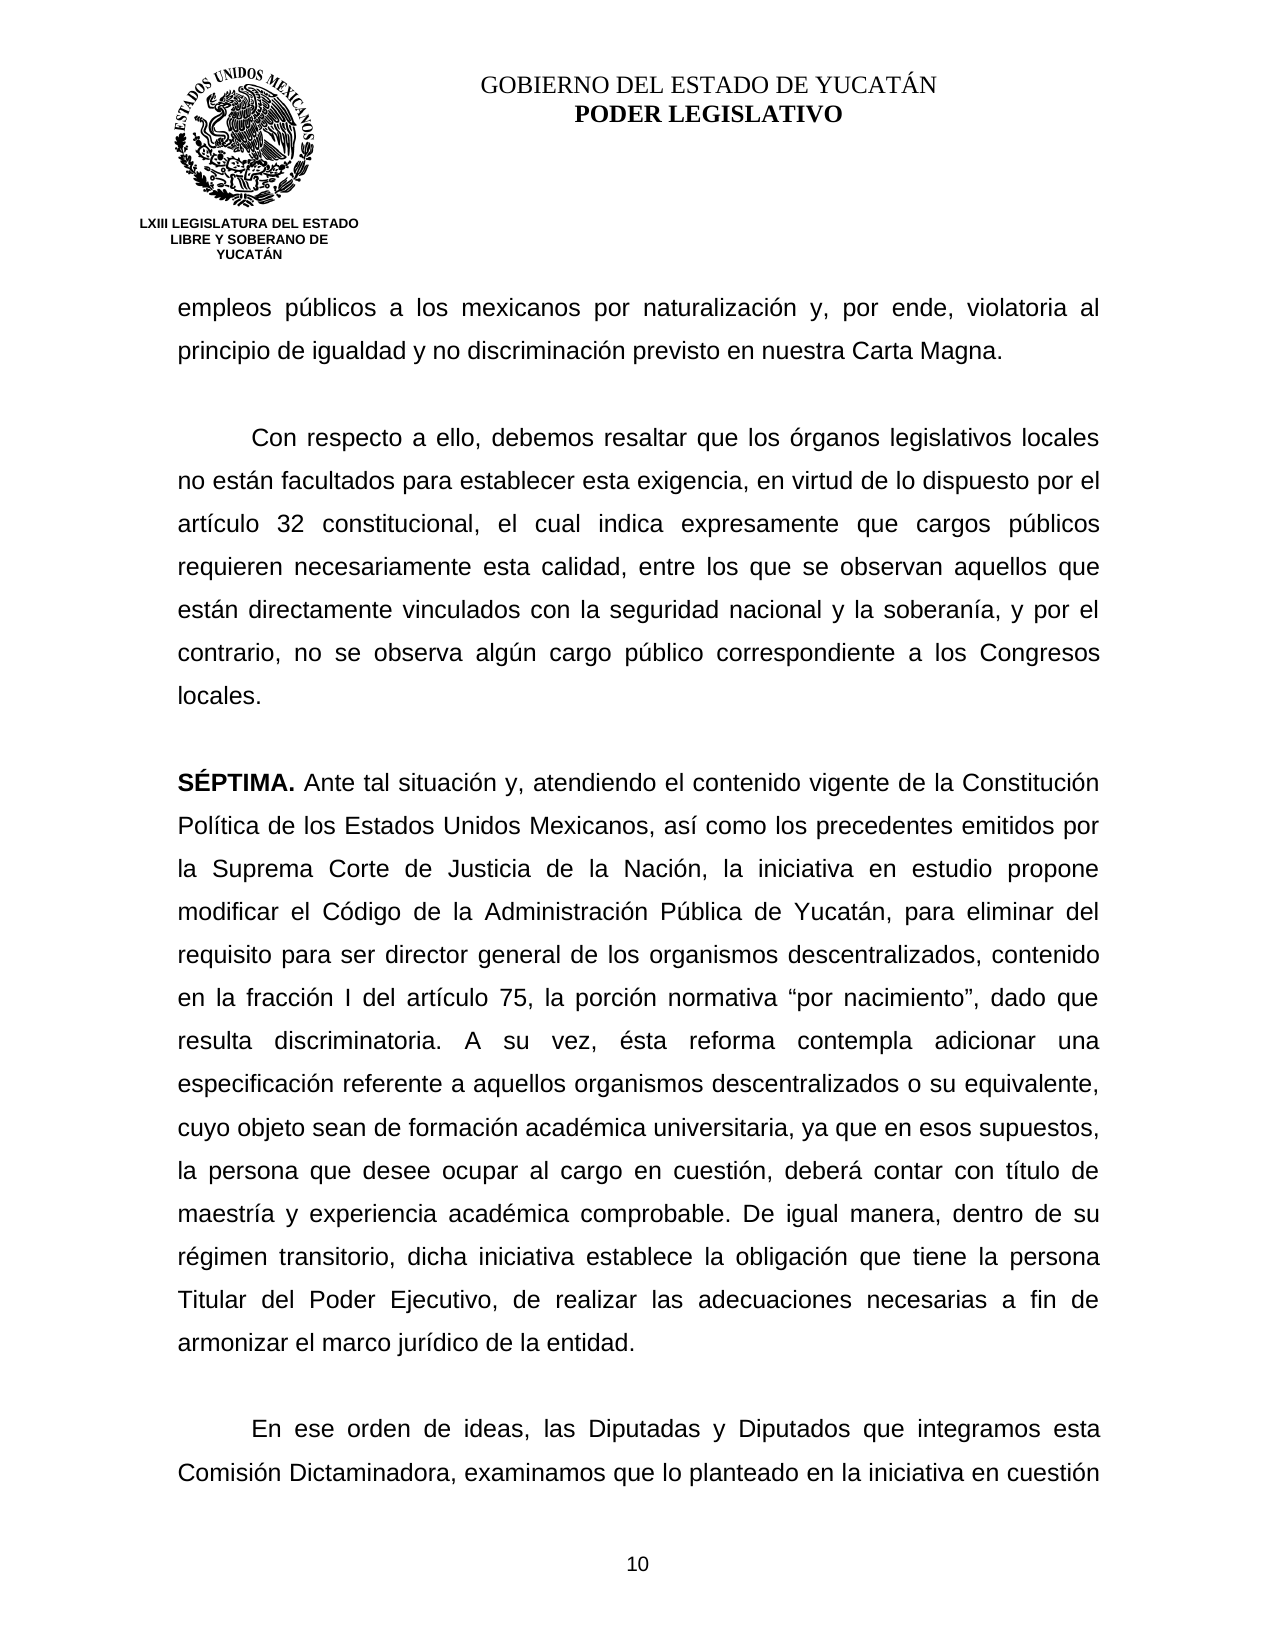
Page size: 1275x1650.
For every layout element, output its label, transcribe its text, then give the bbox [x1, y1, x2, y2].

text Con respecto a ello, debemos resaltar que los órganos legislativos locales no están facultados para establecer esta exigencia, en virtud de lo dispuesto por el artículo 32 constitucional, el cual indica expresamente que cargos públicos requieren necesariamente esta calidad, entre los que se observan aquellos que están directamente vinculados con la seguridad nacional y la soberanía, y por el contrario, no se observa algún cargo público correspondiente a los Congresos locales. [177, 422, 1101, 710]
picture [140, 33, 348, 241]
text SÉPTIMA. Ante tal situación y, atendiendo el contenido vigente de la Constitución Política de los Estados Unidos Mexicanos, así como los precedentes emitidos por la Suprema Corte de Justicia de la Nación, la iniciativa en estudio propone modificar el Código de la Administración Pública de Yucatán, para eliminar del requisito para ser director general de los organismos descentralizados, contenido en la fracción I del artículo 75, la porción normativa “por nacimiento”, dado que resulta discriminatoria. A su vez, ésta reforma contempla adicionar una especificación referente a aquellos organismos descentralizados o su equivalente, cuyo objeto sean de formación académica universitaria, ya que en esos supuestos, la persona que desee ocupar al cargo en cuestión, deberá contar con título de maestría y experiencia académica comprobable. De igual manera, dentro de su régimen transitorio, dicha iniciativa establece la obligación que tiene la persona Titular del Poder Ejecutivo, de realizar las adecuaciones necesarias a fin de armonizar el marco jurídico de la entidad. [177, 767, 1101, 1357]
